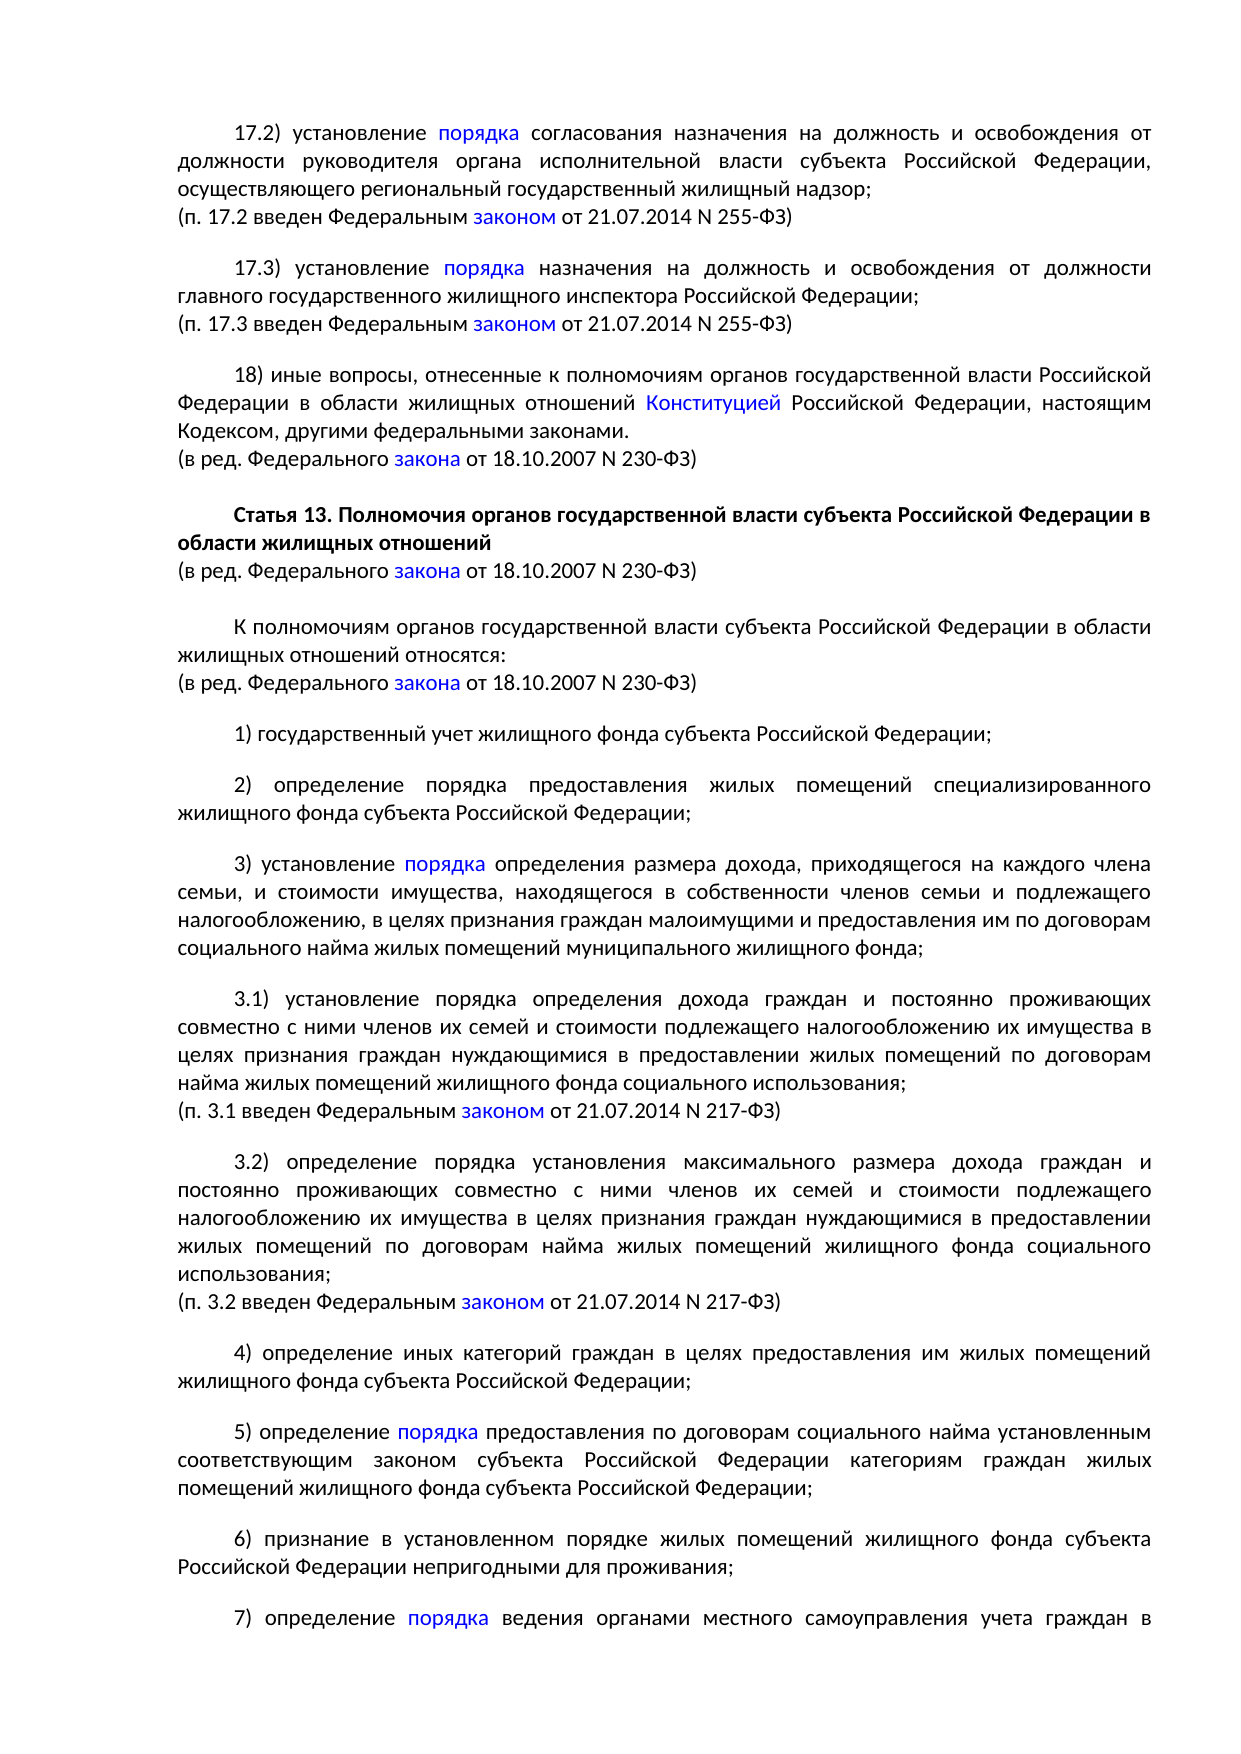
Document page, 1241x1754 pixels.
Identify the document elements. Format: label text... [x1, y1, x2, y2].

text 3.2) определение порядка установления максимального размера дохода граждан и постоянно проживающих совместно с ними членов их семей и стоимости подлежащего налогообложению их имущества в целях признания граждан нуждающимися в предоставлении жилых помещений по договорам найма жилых помещений жилищного фонда социального использования; [177, 1147, 1152, 1287]
text 4) определение иных категорий граждан в целях предоставления им жилых помещений жилищного фонда субъекта Российской Федерации; [177, 1338, 1152, 1394]
text (п. 3.2 введен Федеральным законом от 21.07.2014 N 217-ФЗ) [177, 1287, 1152, 1315]
text 3) установление порядка определения размера дохода, приходящегося на каждого члена семьи, и стоимости имущества, находящегося в собственности членов семьи и подлежащего налогообложению, в целях признания граждан малоимущими и предоставления им по договорам социального найма жилых помещений муниципального жилищного фонда; [177, 849, 1152, 961]
text (в ред. Федерального закона от 18.10.2007 N 230-ФЗ) [177, 668, 1152, 696]
text (п. 17.3 введен Федеральным законом от 21.07.2014 N 255-ФЗ) [177, 309, 1152, 337]
text (п. 17.2 введен Федеральным законом от 21.07.2014 N 255-ФЗ) [177, 202, 1152, 230]
text 5) определение порядка предоставления по договорам социального найма установленным соответствующим законом субъекта Российской Федерации категориям граждан жилых помещений жилищного фонда субъекта Российской Федерации; [177, 1417, 1152, 1501]
text (в ред. Федерального закона от 18.10.2007 N 230-ФЗ) [177, 556, 1152, 584]
text 2) определение порядка предоставления жилых помещений специализированного жилищного фонда субъекта Российской Федерации; [177, 770, 1152, 826]
title Статья 13. Полномочия органов государственной власти субъекта Российской Федерации в области жилищных отношений [177, 500, 1152, 556]
text 18) иные вопросы, отнесенные к полномочиям органов государственной власти Российской Федерации в области жилищных отношений Конституцией Российской Федерации, настоящим Кодексом, другими федеральными законами. [177, 360, 1152, 444]
text (в ред. Федерального закона от 18.10.2007 N 230-ФЗ) [177, 444, 1152, 472]
text 6) признание в установленном порядке жилых помещений жилищного фонда субъекта Российской Федерации непригодными для проживания; [177, 1524, 1152, 1580]
text 17.3) установление порядка назначения на должность и освобождения от должности главного государственного жилищного инспектора Российской Федерации; [177, 253, 1152, 309]
text (п. 3.1 введен Федеральным законом от 21.07.2014 N 217-ФЗ) [177, 1096, 1152, 1124]
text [177, 1603, 1152, 1631]
text К полномочиям органов государственной власти субъекта Российской Федерации в области жилищных отношений относятся: [177, 612, 1152, 668]
text 1) государственный учет жилищного фонда субъекта Российской Федерации; [177, 719, 1152, 747]
text 17.2) установление порядка согласования назначения на должность и освобождения от должности руководителя органа исполнительной власти субъекта Российской Федерации, осуществляющего региональный государственный жилищный надзор; [177, 118, 1152, 202]
text 3.1) установление порядка определения дохода граждан и постоянно проживающих совместно с ними членов их семей и стоимости подлежащего налогообложению их имущества в целях признания граждан нуждающимися в предоставлении жилых помещений по договорам найма жилых помещений жилищного фонда социального использования; [177, 984, 1152, 1096]
